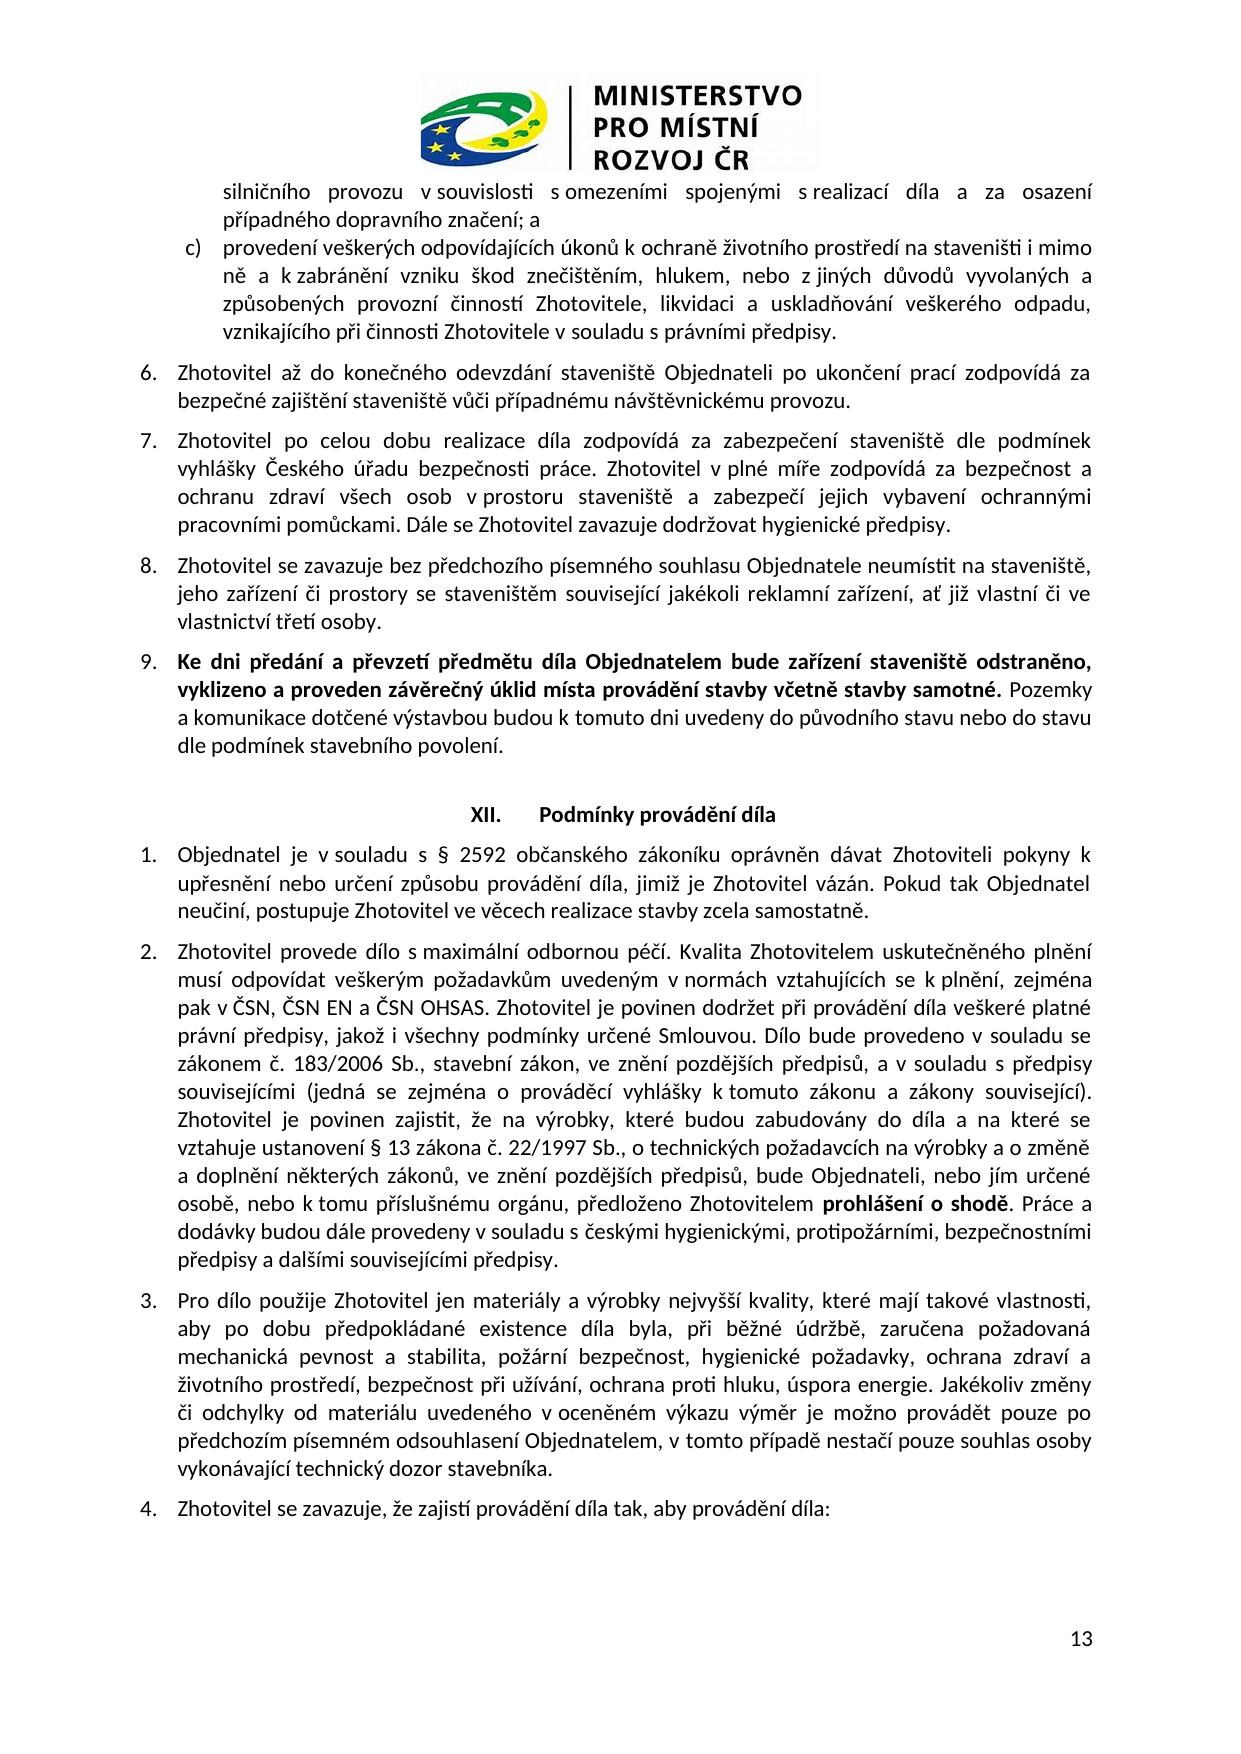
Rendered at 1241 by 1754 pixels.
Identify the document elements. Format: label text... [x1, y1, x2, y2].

list Zhotovitel se zavazuje bez předchozího písemného souhlasu Objednatele neumístit na staveniště, jeho zařízení či prostory se staveništěm související jakékoli reklamní zařízení, ať již vlastní či ve vlastnictví třetí osoby. [140, 551, 1092, 635]
list Zhotovitel se zavazuje, že zajistí provádění díla tak, aby provádění díla: [140, 1494, 1092, 1523]
list Pro dílo použije Zhotovitel jen materiály a výrobky nejvyšší kvality, které mají takové vlastnosti, aby po dobu předpokládané existence díla byla, při běžné údržbě, zaručena požadovaná mechanická pevnost a stabilita, požární bezpečnost, hygienické požadavky, ochrana zdraví a životního prostředí, bezpečnost při užívání, ochrana proti hluku, úspora energie. Jakékoliv změny či odchylky od materiálu uvedeného v oceněném výkazu výměr je možno provádět pouze po předchozím písemném odsouhlasení Objednatelem, v tomto případě nestačí pouze souhlas osoby vykonávající technický dozor stavebníka. [140, 1286, 1092, 1482]
picture [420, 73, 820, 173]
list Zhotovitel provede dílo s maximální odbornou péčí. Kvalita Zhotovitelem uskutečněného plnění musí odpovídat veškerým požadavkům uvedeným v normách vztahujících se k plnění, zejména pak v ČSN, ČSN EN a ČSN OHSAS. Zhotovitel je povinen dodržet při provádění díla veškeré platné právní předpisy, jakož i všechny podmínky určené Smlouvou. Dílo bude provedeno v souladu se zákonem č. 183/2006 Sb., stavební zákon, ve znění pozdějších předpisů, a v souladu s předpisy souvisejícími (jedná se zejména o prováděcí vyhlášky k tomuto zákonu a zákony související). Zhotovitel je povinen zajistit, že na výrobky, které budou zabudovány do díla a na které se vztahuje ustanovení § 13 zákona č. 22/1997 Sb., o technických požadavcích na výrobky a o změně a doplnění některých zákonů, ve znění pozdějších předpisů, bude Objednateli, nebo jím určené osobě, nebo k tomu příslušnému orgánu, předloženo Zhotovitelem prohlášení o shodě. Práce a dodávky budou dále provedeny v souladu s českými hygienickými, protipožárními, bezpečnostními předpisy a dalšími souvisejícími předpisy. [140, 937, 1092, 1273]
list provedení veškerých odpovídajících úkonů k ochraně životního prostředí na staveništi i mimo ně a k zabránění vzniku škod znečištěním, hlukem, nebo z jiných důvodů vyvolaných a způsobených provozní činností Zhotovitele, likvidaci a uskladňování veškerého odpadu, vznikajícího při činnosti Zhotovitele v souladu s právními předpisy. [185, 233, 1092, 345]
list Zhotovitel po celou dobu realizace díla zodpovídá za zabezpečení staveniště dle podmínek vyhlášky Českého úřadu bezpečnosti práce. Zhotovitel v plné míře zodpovídá za bezpečnost a ochranu zdraví všech osob v prostoru staveniště a zabezpečí jejich vybavení ochrannými pracovními pomůckami. Dále se Zhotovitel zavazuje dodržovat hygienické předpisy. [140, 426, 1092, 538]
list Podmínky provádění díla [185, 800, 1092, 828]
list Ke dni předání a převzetí předmětu díla Objednatelem bude zařízení staveniště odstraněno, vyklizeno a proveden závěrečný úklid místa provádění stavby včetně stavby samotné. Pozemky a komunikace dotčené výstavbou budou k tomuto dni uvedeny do původního stavu nebo do stavu dle podmínek stavebního povolení. [140, 647, 1092, 759]
list Objednatel je v souladu s § 2592 občanského zákoníku oprávněn dávat Zhotoviteli pokyny k upřesnění nebo určení způsobu provádění díla, jimiž je Zhotovitel vázán. Pokud tak Objednatel neučiní, postupuje Zhotovitel ve věcech realizace stavby zcela samostatně. [140, 841, 1092, 925]
list Zhotovitel až do konečného odevzdání staveniště Objednateli po ukončení prací zodpovídá za bezpečné zajištění staveniště vůči případnému návštěvnickému provozu. [140, 358, 1092, 414]
